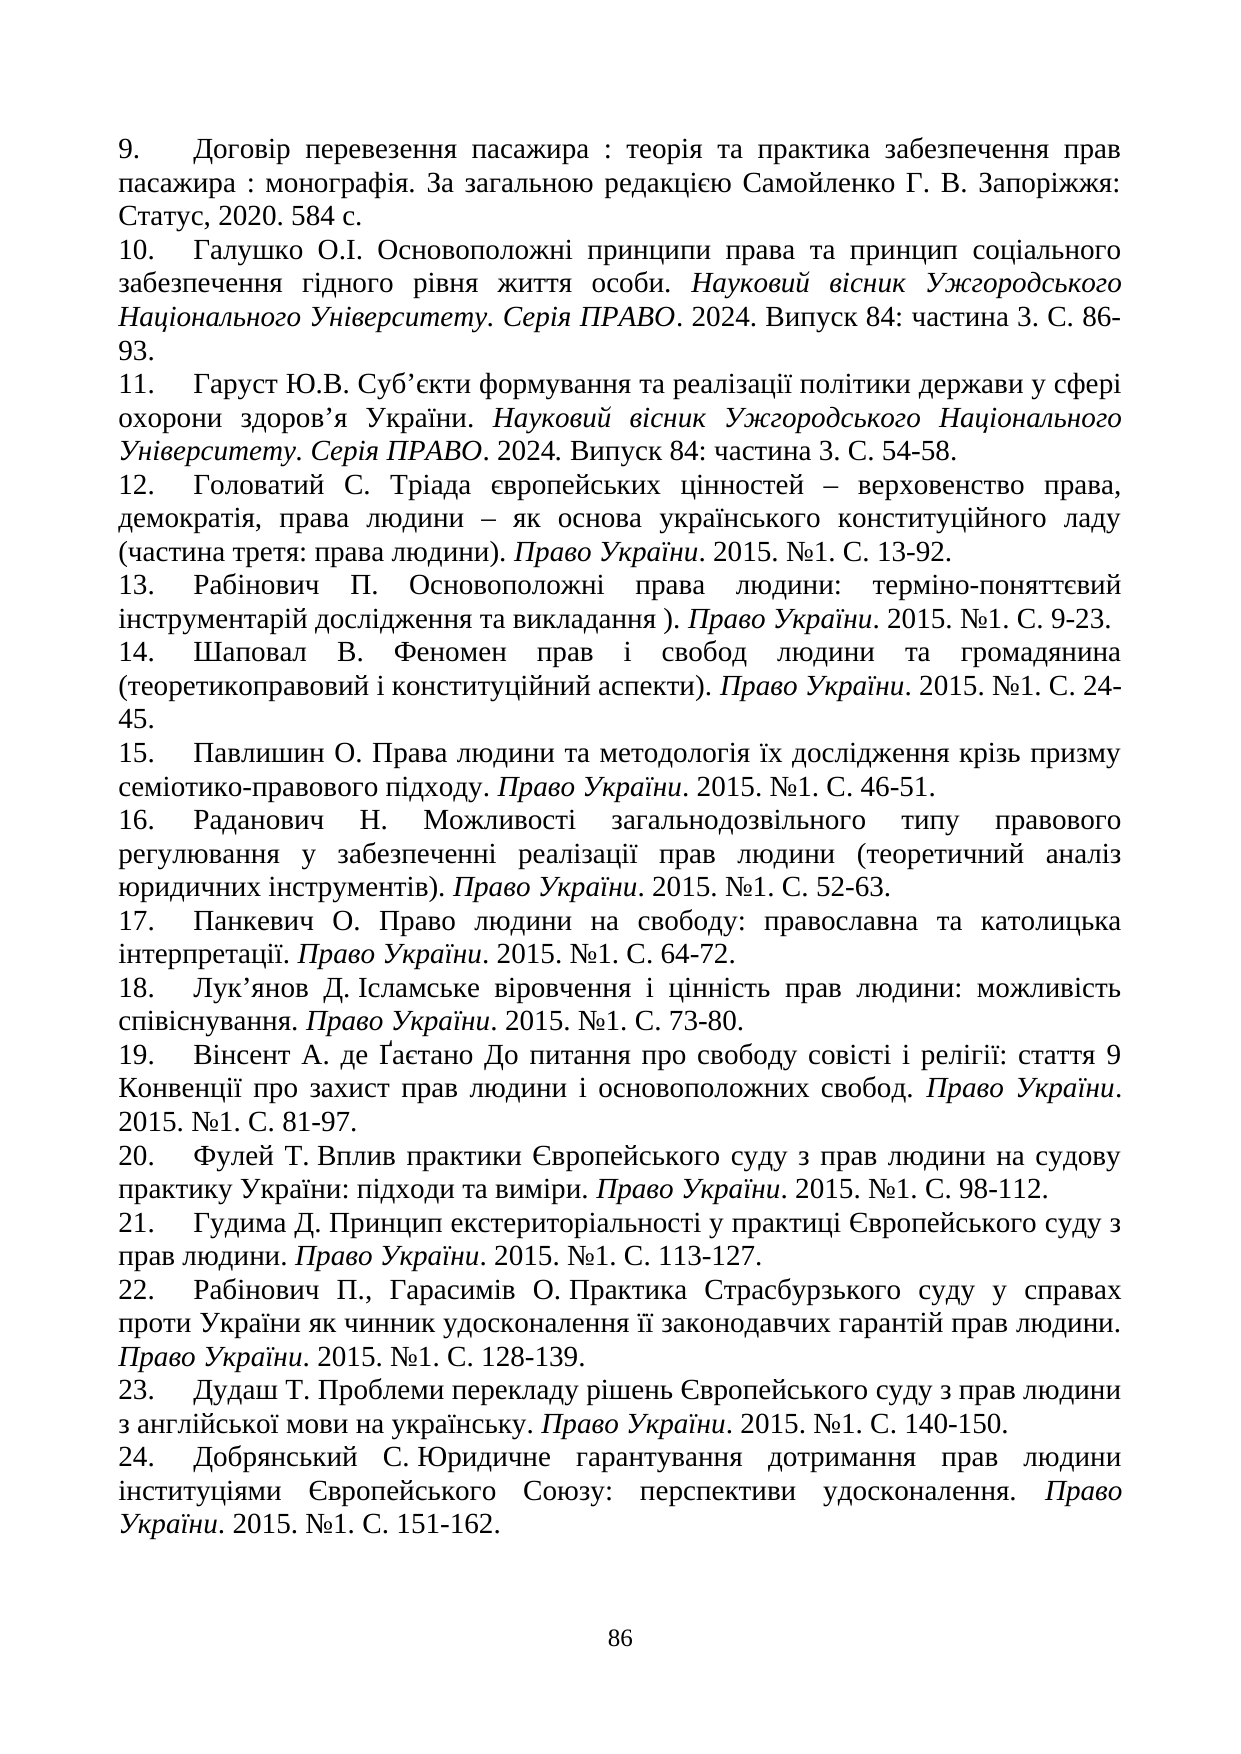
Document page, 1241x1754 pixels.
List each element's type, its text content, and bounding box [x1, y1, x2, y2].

list Павлишин О. Права людини та методологія їх дослідження крізь призму семіотико-правового підходу. Право України. 2015. №1. С. 46-51. [118, 735, 1122, 802]
list Галушко О.І. Основоположні принципи права та принцип соціального забезпечення гідного рівня життя особи. Науковий вісник Ужгородського Національного Університету. Серія ПРАВО. 2024. Випуск 84: частина 3. С. 86-93. [118, 232, 1122, 366]
list Гаруст Ю.В. Суб’єкти формування та реалізації політики держави у сфері охорони здоров’я України. Науковий вісник Ужгородського Національного Університету. Серія ПРАВО. 2024. Випуск 84: частина 3. С. 54-58. [118, 366, 1122, 467]
list Рабінович П. Основоположні права людини: терміно-поняттєвий інструментарій дослідження та викладання ). Право України. 2015. №1. С. 9-23. [118, 567, 1122, 634]
list Головатий С. Тріада європейських цінностей – верховенство права, демократія, права людини – як основа українського конституційного ладу (частина третя: права людини). Право України. 2015. №1. С. 13-92. [118, 467, 1122, 567]
list Гудима Д. Принцип екстериторіальності у практиці Європейського суду з прав людини. Право України. 2015. №1. С. 113-127. [118, 1205, 1122, 1272]
list Дудаш Т. Проблеми перекладу рішень Європейського суду з прав людини з англійської мови на українську. Право України. 2015. №1. С. 140-150. [118, 1372, 1122, 1439]
list Добрянський С. Юридичне гарантування дотримання прав людини інституціями Європейського Союзу: перспективи удосконалення. Право України. 2015. №1. С. 151-162. [118, 1439, 1122, 1540]
list Договір перевезення пасажира : теорія та практика забезпечення прав пасажира : монографія. За загальною редакцією Самойленко Г. В. Запоріжжя: Статус, 2020. 584 с. [118, 131, 1122, 232]
list Фулей Т. Вплив практики Європейського суду з прав людини на судову практику України: підходи та виміри. Право України. 2015. №1. С. 98-112. [118, 1138, 1122, 1205]
list Лук’янов Д. Ісламське віровчення і цінність прав людини: можливість співіснування. Право України. 2015. №1. С. 73-80. [118, 970, 1122, 1037]
list Шаповал В. Феномен прав і свобод людини та громадянина (теоретикоправовий і конституційний аспекти). Право України. 2015. №1. С. 24-45. [118, 634, 1122, 735]
list Панкевич О. Право людини на свободу: православна та католицька інтерпретації. Право України. 2015. №1. С. 64-72. [118, 903, 1122, 970]
list Рабінович П., Гарасимів О. Практика Страсбурзького суду у справах проти України як чинник удосконалення її законодавчих гарантій прав людини. Право України. 2015. №1. С. 128-139. [118, 1272, 1122, 1372]
list Раданович Н. Можливості загальнодозвільного типу правового регулювання у забезпеченні реалізації прав людини (теоретичний аналіз юридичних інструментів). Право України. 2015. №1. С. 52-63. [118, 802, 1122, 903]
list Вінсент А. де Ґаєтано До питання про свободу совісті і релігії: стаття 9 Конвенції про захист прав людини і основоположних свобод. Право України. 2015. №1. С. 81-97. [118, 1037, 1122, 1138]
